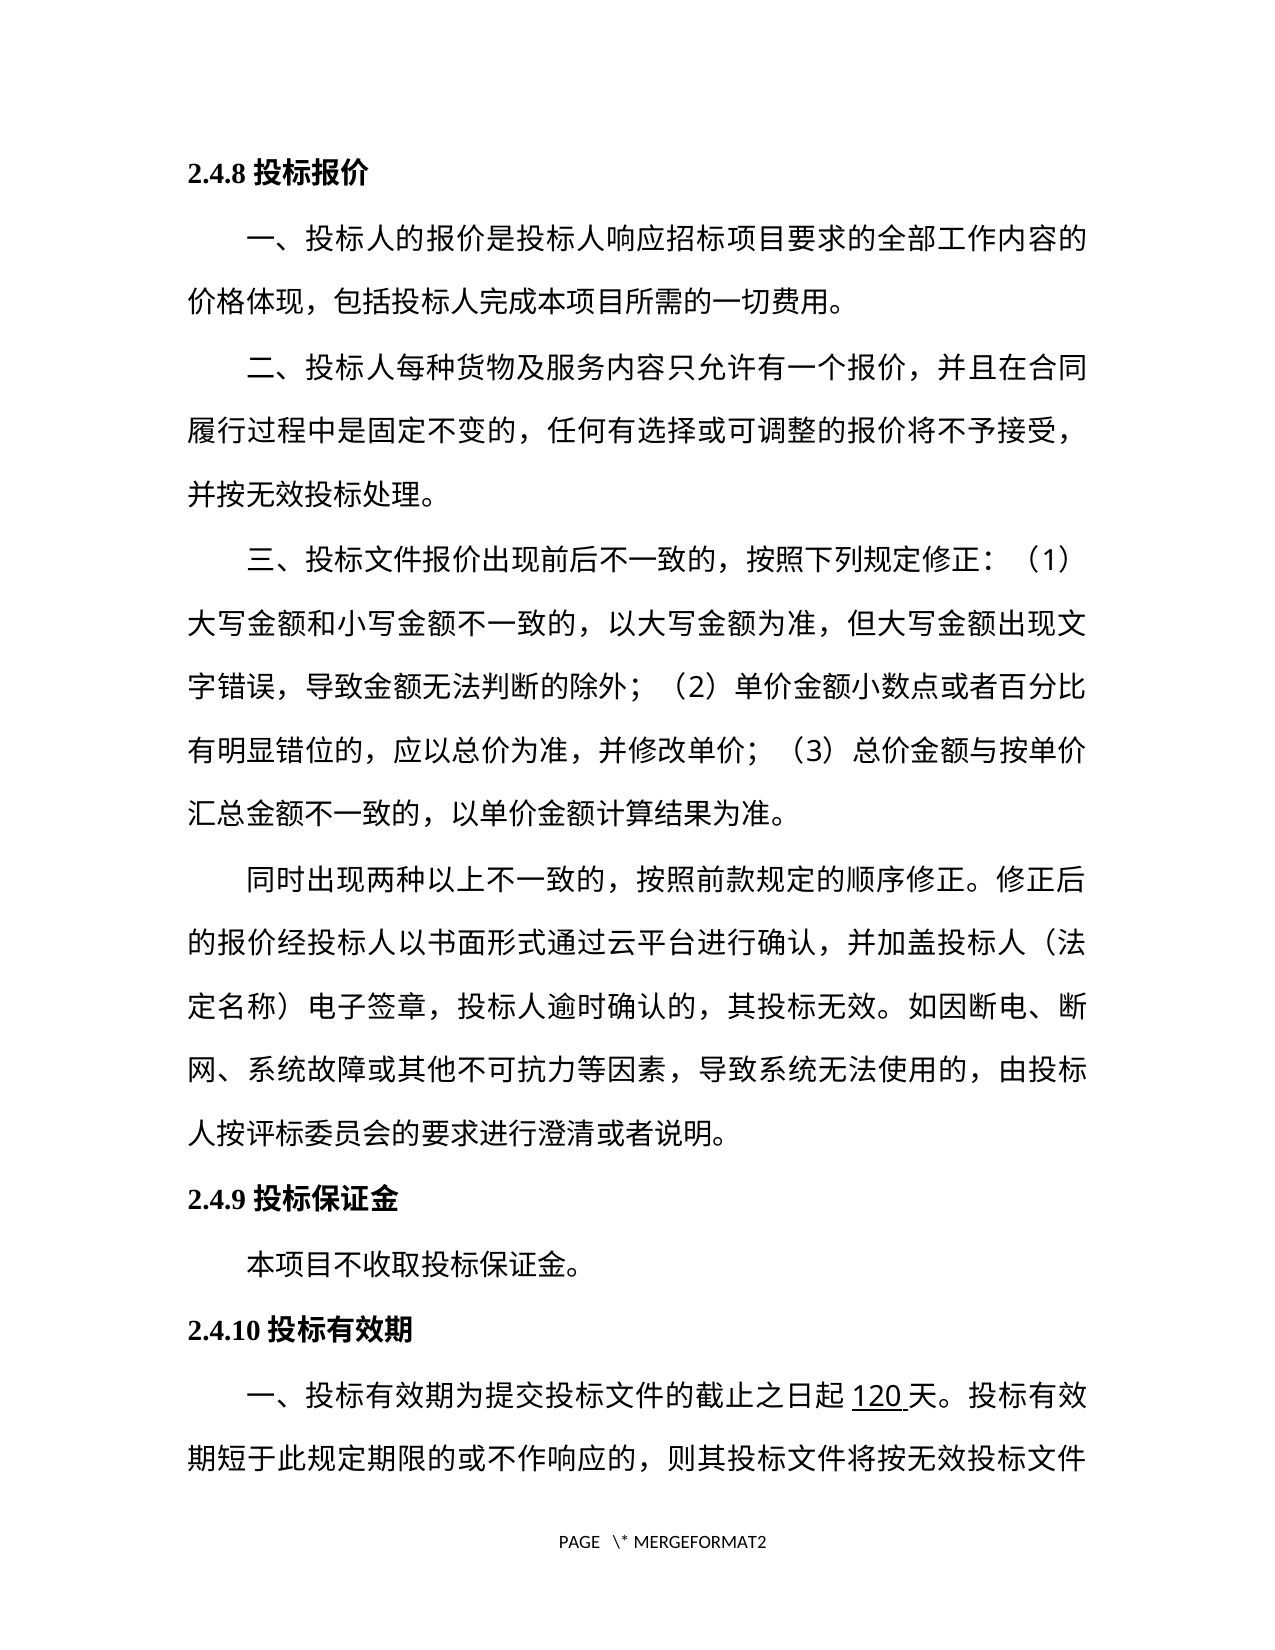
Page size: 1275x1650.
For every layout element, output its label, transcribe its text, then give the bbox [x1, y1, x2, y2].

list 投标人每种货物及服务内容只允许有一个报价，并且在合同履行过程中是固定不变的，任何有选择或可调整的报价将不予接受，并按无效投标处理。 [187, 344, 1087, 514]
list 投标人的报价是投标人响应招标项目要求的全部工作内容的价格体现，包括投标人完成本项目所需的一切费用。 [187, 216, 1087, 321]
text 三、投标文件报价出现前后不一致的，按照下列规定修正：（1）大写金额和小写金额不一致的，以大写金额为准，但大写金额出现文字错误，导致金额无法判断的除外；（2）单价金额小数点或者百分比有明显错位的，应以总价为准，并修改单价；（3）总价金额与按单价汇总金额不一致的，以单价金额计算结果为准。 [187, 537, 1087, 833]
text 同时出现两种以上不一致的，按照前款规定的顺序修正。修正后的报价经投标人以书面形式通过云平台进行确认，并加盖投标人（法定名称）电子签章，投标人逾时确认的，其投标无效。如因断电、断网、系统故障或其他不可抗力等因素，导致系统无法使用的，由投标人按评标委员会的要求进行澄清或者说明。 [187, 856, 1087, 1152]
subtitle 投标报价 [187, 150, 1087, 192]
subtitle 投标保证金 [187, 1176, 1087, 1218]
text 本项目不收取投标保证金。 [187, 1241, 1087, 1283]
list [187, 1372, 1087, 1478]
subtitle 投标有效期 [187, 1307, 1087, 1349]
